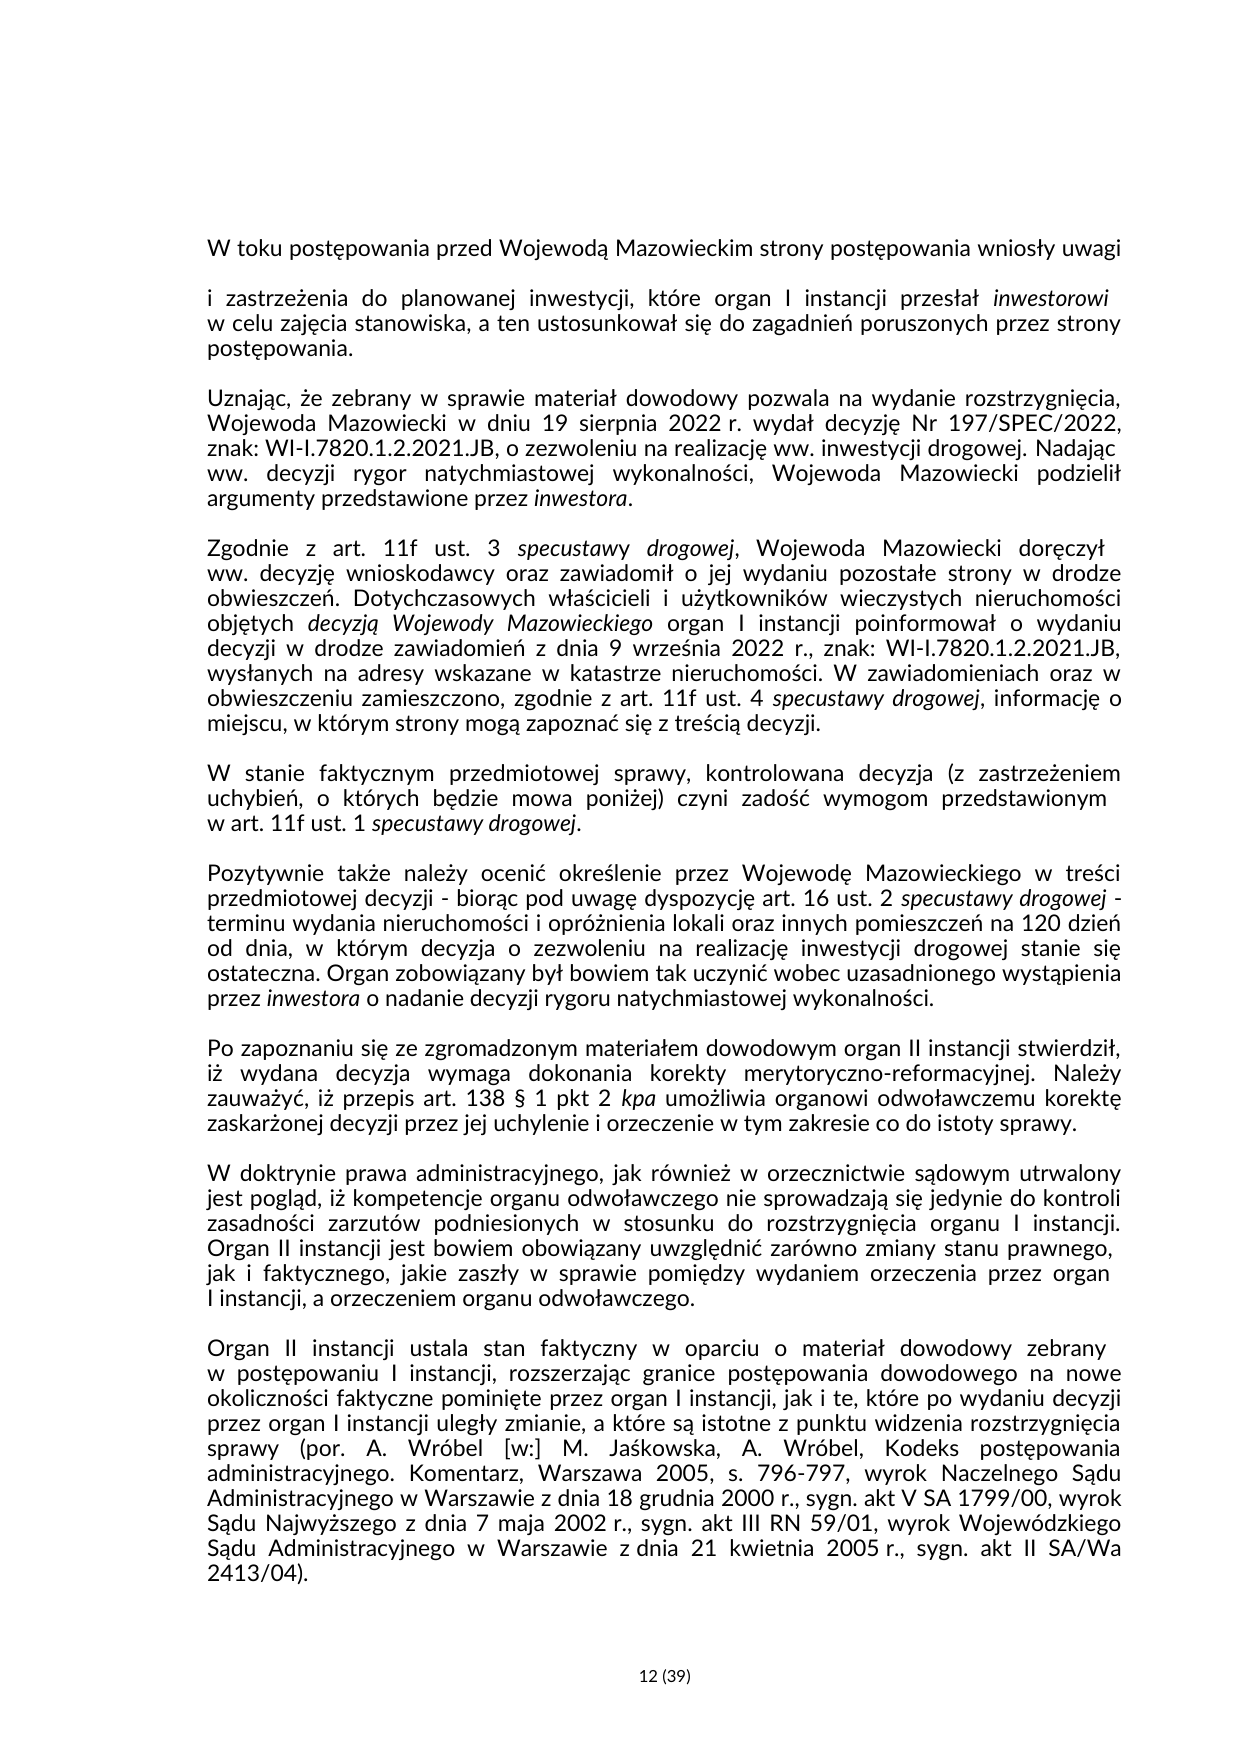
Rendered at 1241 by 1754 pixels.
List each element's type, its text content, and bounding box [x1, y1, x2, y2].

text W toku postępowania przed Wojewodą Mazowieckim strony postępowania wniosły uwagi i zastrzeżenia do planowanej inwestycji, które organ I instancji przesłał inwestorowi w celu zajęcia stanowiska, a ten ustosunkował się do zagadnień poruszonych przez strony postępowania. [207, 236, 1122, 361]
text W stanie faktycznym przedmiotowej sprawy, kontrolowana decyzja (z zastrzeżeniem uchybień, o których będzie mowa poniżej) czyni zadość wymogom przedstawionym w art. 11f ust. 1 specustawy drogowej. [207, 761, 1122, 836]
text Uznając, że zebrany w sprawie materiał dowodowy pozwala na wydanie rozstrzygnięcia, Wojewoda Mazowiecki w dniu 19 sierpnia 2022 r. wydał decyzję Nr 197/SPEC/2022, znak: WI-I.7820.1.2.2021.JB, o zezwoleniu na realizację ww. inwestycji drogowej. Nadając ww. decyzji rygor natychmiastowej wykonalności, Wojewoda Mazowiecki podzielił argumenty przedstawione przez inwestora. [207, 386, 1122, 511]
text Pozytywnie także należy ocenić określenie przez Wojewodę Mazowieckiego w treści przedmiotowej decyzji - biorąc pod uwagę dyspozycję art. 16 ust. 2 specustawy drogowej - terminu wydania nieruchomości i opróżnienia lokali oraz innych pomieszczeń na 120 dzień od dnia, w którym decyzja o zezwoleniu na realizację inwestycji drogowej stanie się ostateczna. Organ zobowiązany był bowiem tak uczynić wobec uzasadnionego wystąpienia przez inwestora o nadanie decyzji rygoru natychmiastowej wykonalności. [207, 861, 1122, 1011]
text Zgodnie z art. 11f ust. 3 specustawy drogowej, Wojewoda Mazowiecki doręczył ww. decyzję wnioskodawcy oraz zawiadomił o jej wydaniu pozostałe strony w drodze obwieszczeń. Dotychczasowych właścicieli i użytkowników wieczystych nieruchomości objętych decyzją Wojewody Mazowieckiego organ I instancji poinformował o wydaniu decyzji w drodze zawiadomień z dnia 9 września 2022 r., znak: WI-I.7820.1.2.2021.JB, wysłanych na adresy wskazane w katastrze nieruchomości. W zawiadomieniach oraz w obwieszczeniu zamieszczono, zgodnie z art. 11f ust. 4 specustawy drogowej, informację o miejscu, w którym strony mogą zapoznać się z treścią decyzji. [207, 536, 1122, 736]
text Organ II instancji ustala stan faktyczny w oparciu o materiał dowodowy zebrany w postępowaniu I instancji, rozszerzając granice postępowania dowodowego na nowe okoliczności faktyczne pominięte przez organ I instancji, jak i te, które po wydaniu decyzji przez organ I instancji uległy zmianie, a które są istotne z punktu widzenia rozstrzygnięcia sprawy (por. A. Wróbel [w:] M. Jaśkowska, A. Wróbel, Kodeks postępowania administracyjnego. Komentarz, Warszawa 2005, s. 796-797, wyrok Naczelnego Sądu Administracyjnego w Warszawie z dnia 18 grudnia 2000 r., sygn. akt V SA 1799/00, wyrok Sądu Najwyższego z dnia 7 maja 2002 r., sygn. akt III RN 59/01, wyrok Wojewódzkiego Sądu Administracyjnego w Warszawie z dnia 21 kwietnia 2005 r., sygn. akt II SA/Wa 2413/04). [207, 1336, 1122, 1586]
text W doktrynie prawa administracyjnego, jak również w orzecznictwie sądowym utrwalony jest pogląd, iż kompetencje organu odwoławczego nie sprowadzają się jedynie do kontroli zasadności zarzutów podniesionych w stosunku do rozstrzygnięcia organu I instancji. Organ II instancji jest bowiem obowiązany uwzględnić zarówno zmiany stanu prawnego, jak i faktycznego, jakie zaszły w sprawie pomiędzy wydaniem orzeczenia przez organ I instancji, a orzeczeniem organu odwoławczego. [207, 1161, 1122, 1311]
text Po zapoznaniu się ze zgromadzonym materiałem dowodowym organ II instancji stwierdził, iż wydana decyzja wymaga dokonania korekty merytoryczno-reformacyjnej. Należy zauważyć, iż przepis art. 138 § 1 pkt 2 kpa umożliwia organowi odwoławczemu korektę zaskarżonej decyzji przez jej uchylenie i orzeczenie w tym zakresie co do istoty sprawy. [207, 1036, 1122, 1136]
